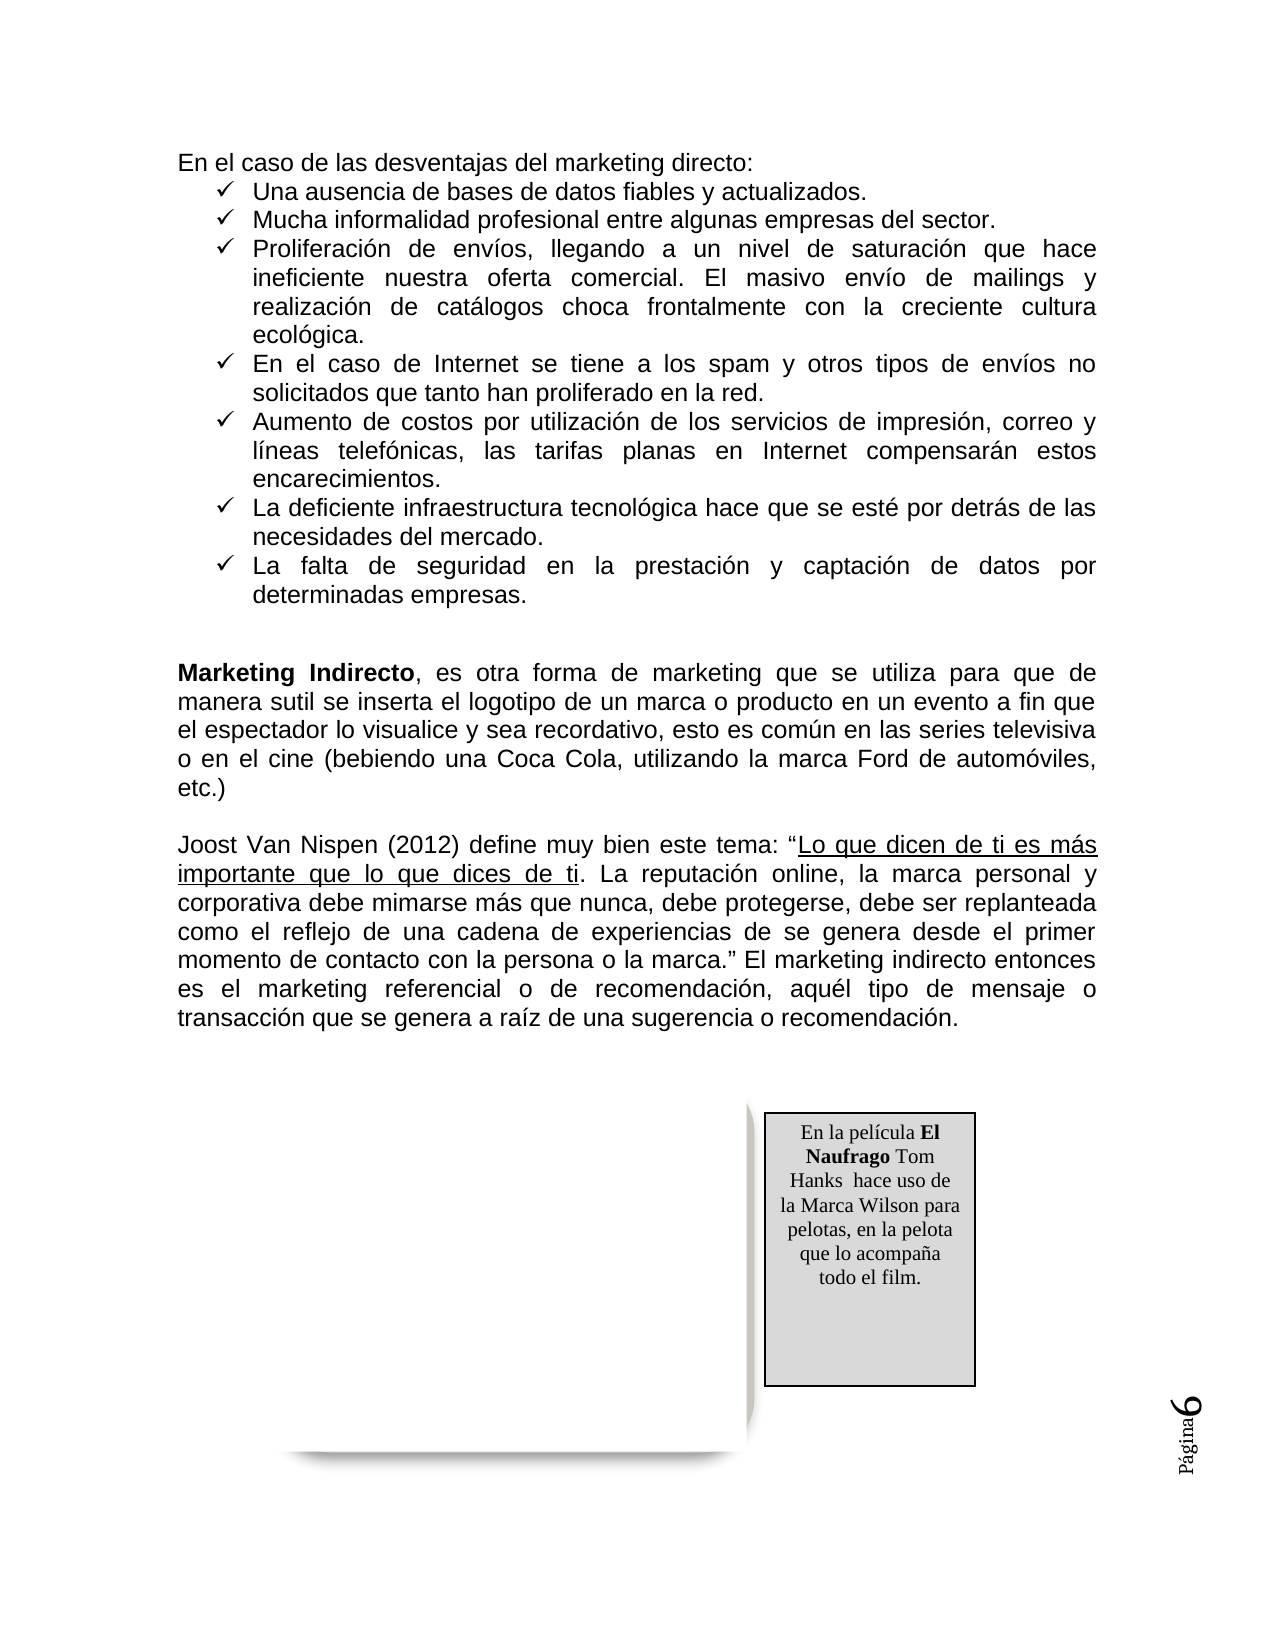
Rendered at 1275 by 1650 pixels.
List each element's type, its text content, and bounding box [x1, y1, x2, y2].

text Marketing Indirecto, es otra forma de marketing que se utiliza para que de manera sutil se inserta el logotipo de un marca o producto en un evento a fin que el espectador lo visualice y sea recordativo, esto es común en las series televisiva o en el cine (bebiendo una Coca Cola, utilizando la marca Ford de automóviles, etc.) [177, 658, 1098, 802]
list La falta de seguridad en la prestación y captación de datos por determinadas empresas. [215, 551, 1098, 608]
list Proliferación de envíos, llegando a un nivel de saturación que hace ineficiente nuestra oferta comercial. El masivo envío de mailings y realización de catálogos choca frontalmente con la creciente cultura ecológica. [215, 234, 1098, 349]
list Mucha informalidad profesional entre algunas empresas del sector. [215, 205, 1098, 234]
list Una ausencia de bases de datos fiables y actualizados. [215, 176, 1098, 205]
text En el caso de las desventajas del marketing directo: [177, 148, 1098, 176]
list En el caso de Internet se tiene a los spam y otros tipos de envíos no solicitados que tanto han proliferado en la red. [215, 349, 1098, 407]
list Aumento de costos por utilización de los servicios de impresión, correo y líneas telefónicas, las tarifas planas en Internet compensarán estos encarecimientos. [215, 407, 1098, 493]
text Joost Van Nispen (2012) define muy bien este tema: “Lo que dicen de ti es más importante que lo que dices de ti. La reputación online, la marca personal y corporativa debe mimarse más que nunca, debe protegerse, debe ser replanteada como el reflejo de una cadena de experiencias de se genera desde el primer momento de contacto con la persona o la marca.” El marketing indirecto entonces es el marketing referencial o de recomendación, aquél tipo de mensaje o transacción que se genera a raíz de una sugerencia o recomendación. [177, 831, 1098, 1032]
list La deficiente infraestructura tecnológica hace que se esté por detrás de las necesidades del mercado. [215, 493, 1098, 551]
